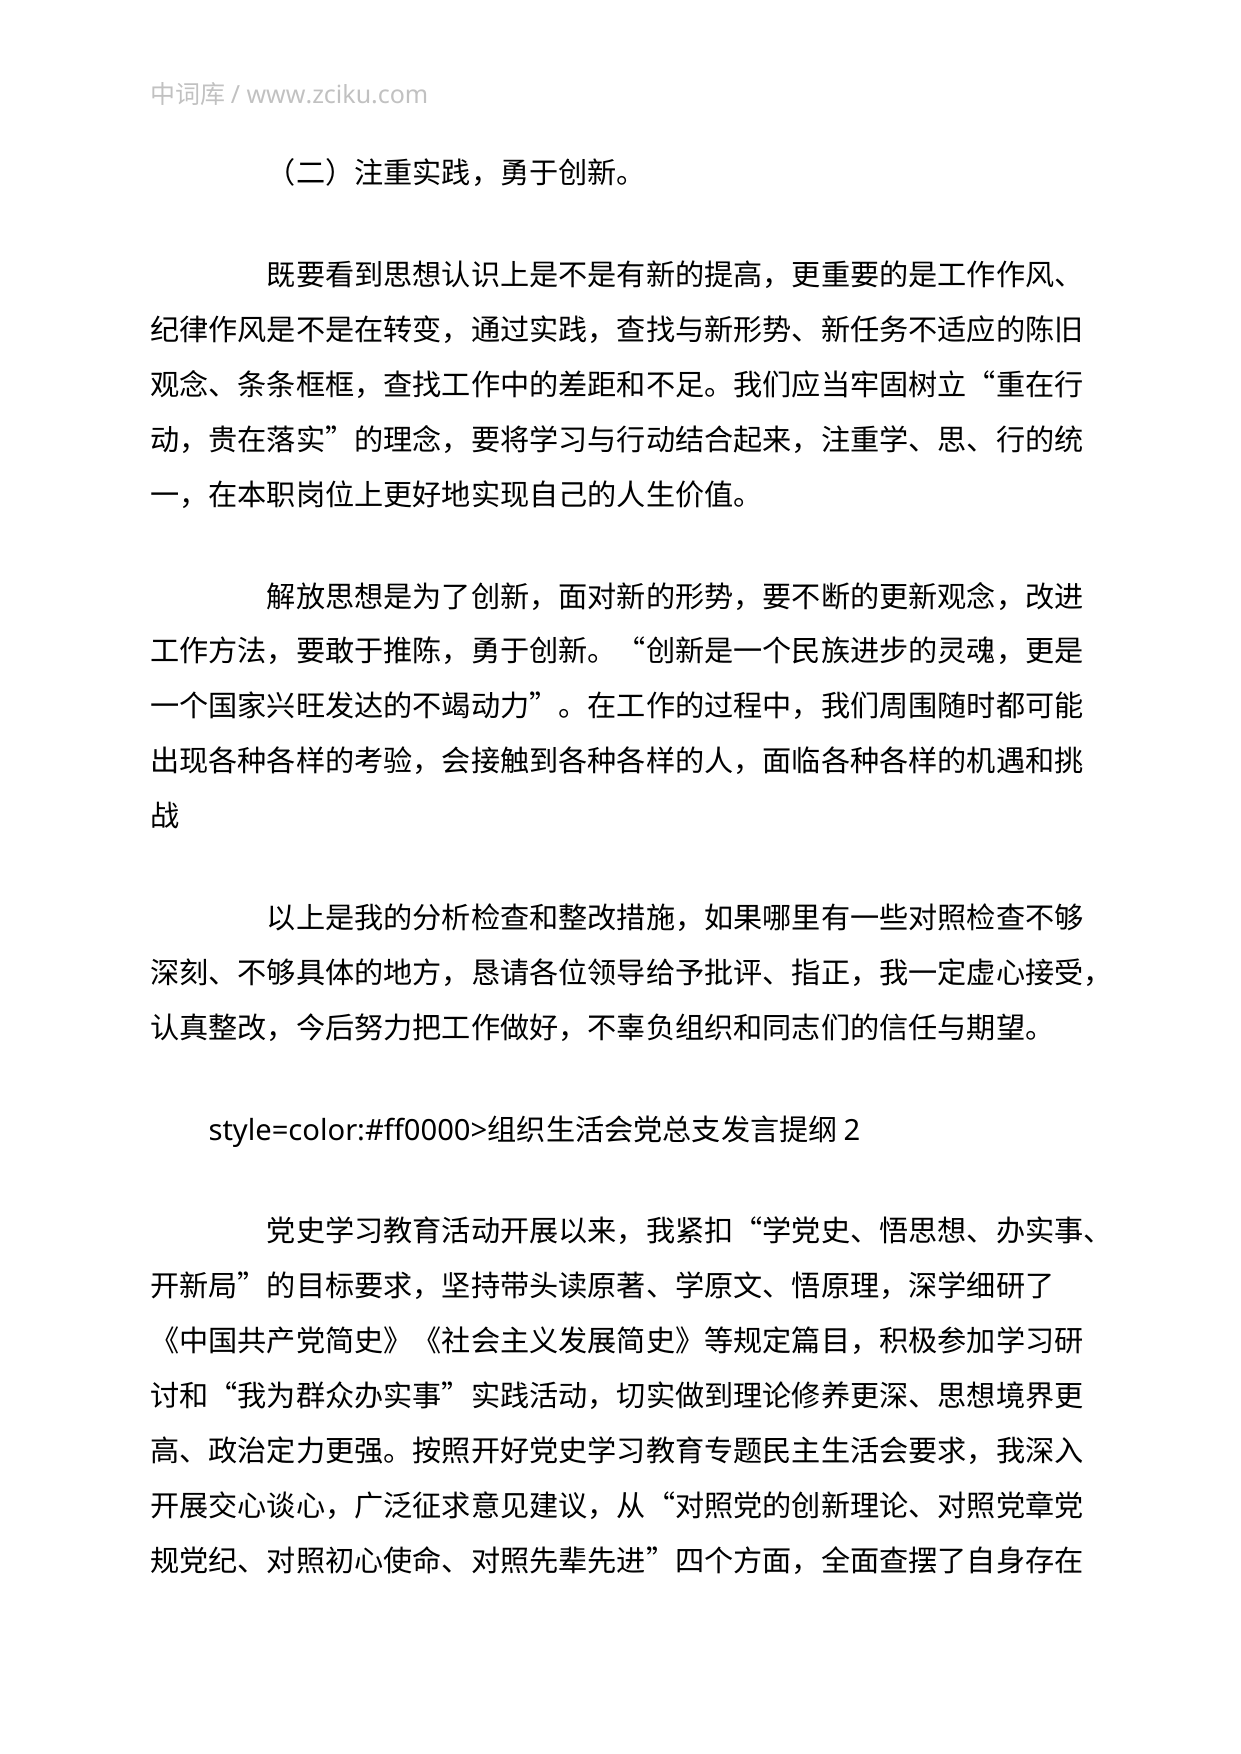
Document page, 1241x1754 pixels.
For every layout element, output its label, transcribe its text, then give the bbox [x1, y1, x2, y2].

text 解放思想是为了创新，面对新的形势，要不断的更新观念，改进工作方法，要敢于推陈，勇于创新。“创新是一个民族进步的灵魂，更是一个国家兴旺发达的不竭动力”。在工作的过程中，我们周围随时都可能出现各种各样的考验，会接触到各种各样的人，面临各种各样的机遇和挑战 [150, 573, 1090, 835]
text （二）注重实践，勇于创新。 [150, 150, 1090, 192]
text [150, 1208, 1090, 1580]
text style=color:#ff0000>组织生活会党总支发言提纲2 [150, 1106, 1090, 1148]
text 既要看到思想认识上是不是有新的提高，更重要的是工作作风、纪律作风是不是在转变，通过实践，查找与新形势、新任务不适应的陈旧观念、条条框框，查找工作中的差距和不足。我们应当牢固树立“重在行动，贵在落实”的理念，要将学习与行动结合起来，注重学、思、行的统一，在本职岗位上更好地实现自己的人生价值。 [150, 252, 1090, 514]
text 以上是我的分析检查和整改措施，如果哪里有一些对照检查不够深刻、不够具体的地方，恳请各位领导给予批评、指正，我一定虚心接受，认真整改，今后努力把工作做好，不辜负组织和同志们的信任与期望。 [150, 894, 1090, 1047]
